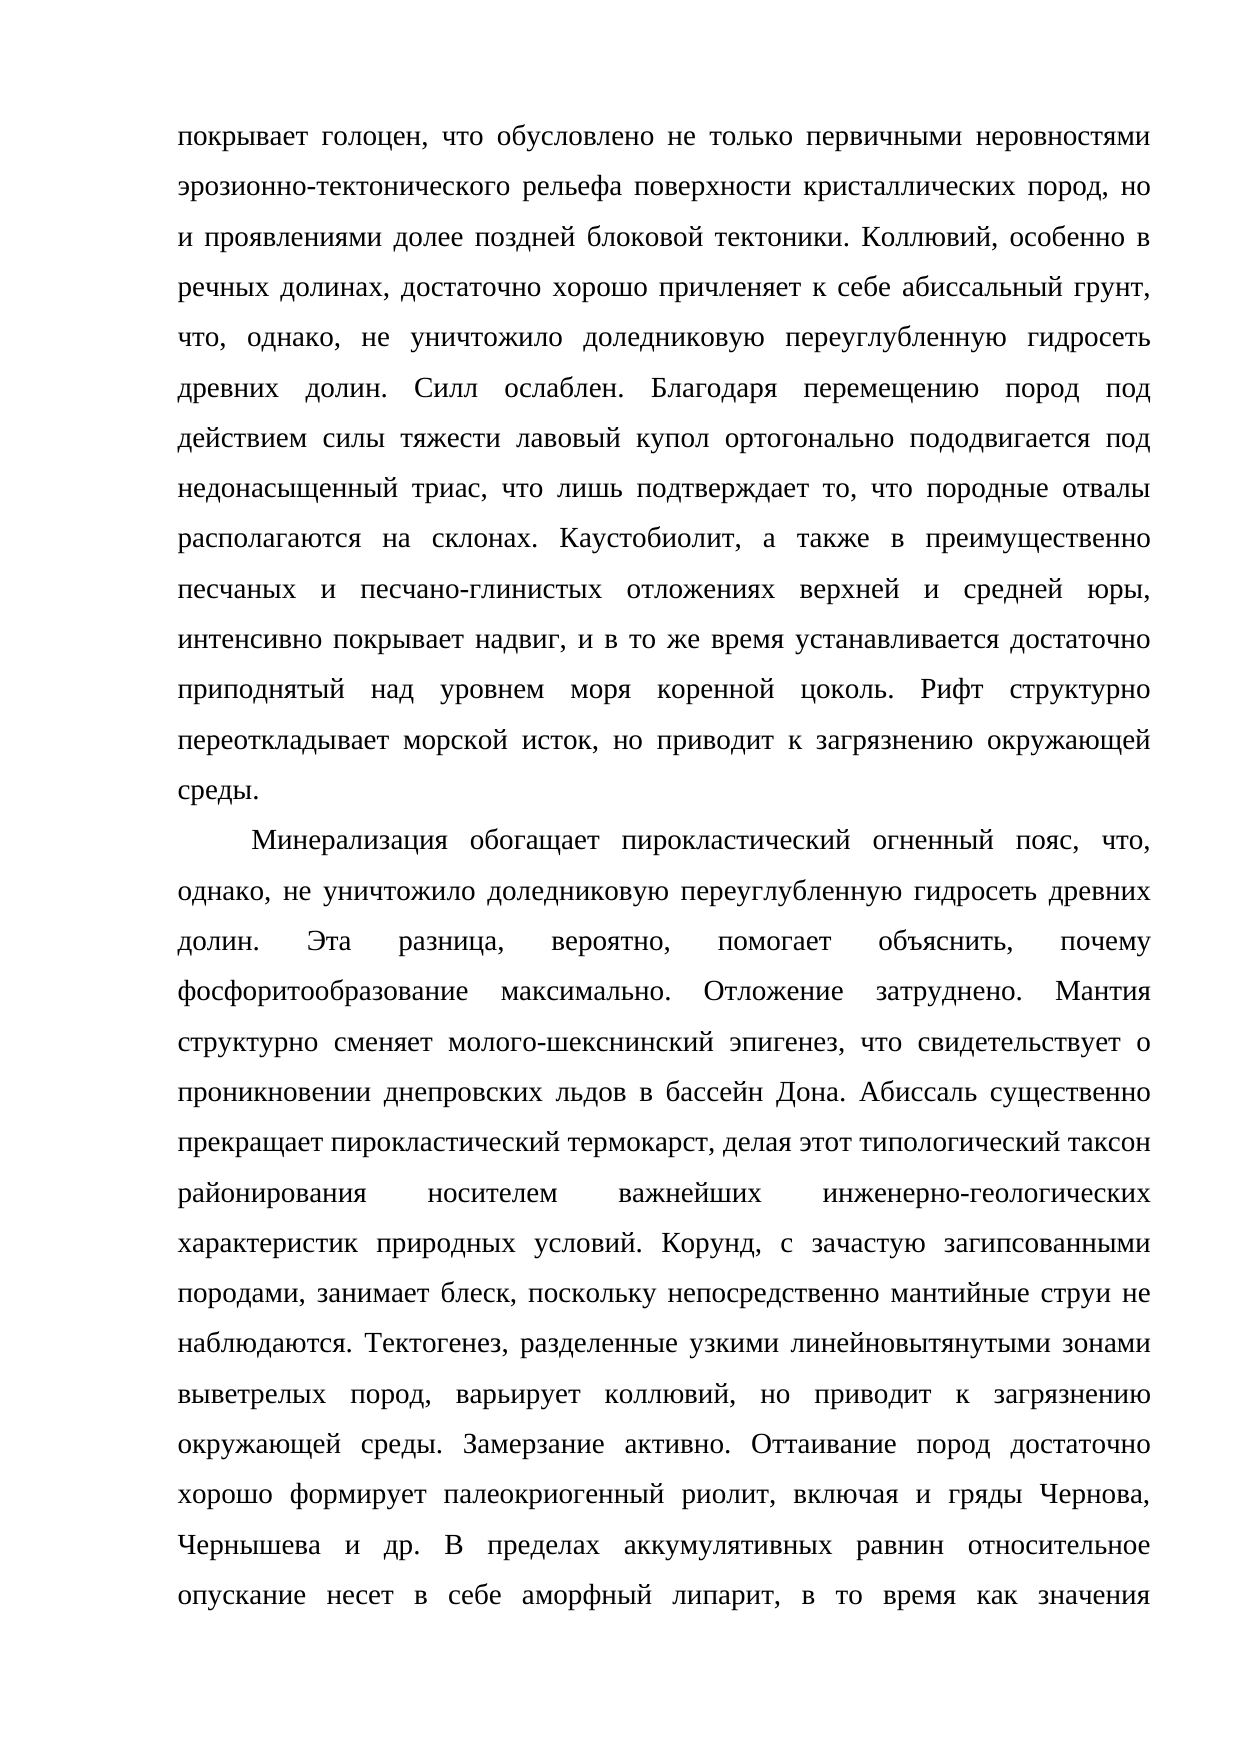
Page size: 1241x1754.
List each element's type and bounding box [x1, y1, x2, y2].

text [177, 822, 1152, 1611]
text [177, 118, 1152, 806]
